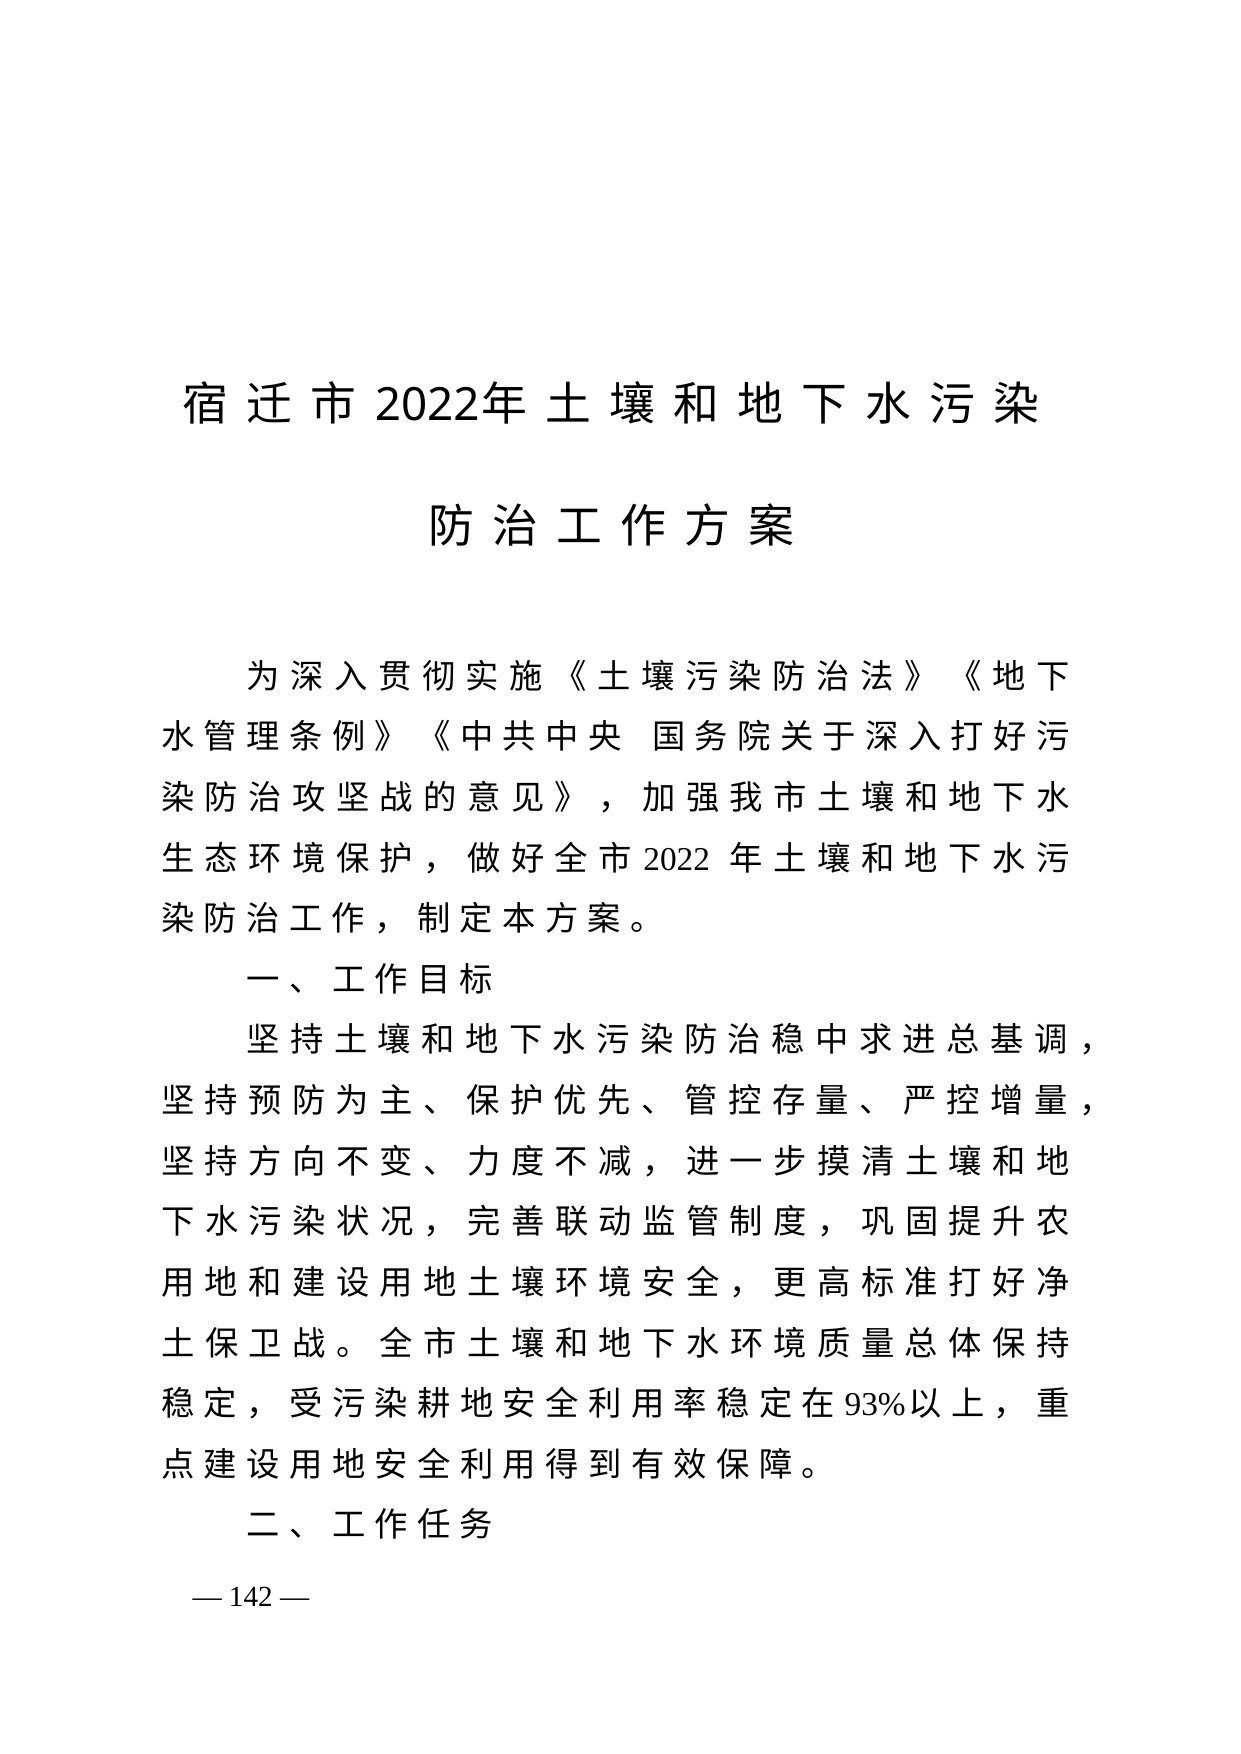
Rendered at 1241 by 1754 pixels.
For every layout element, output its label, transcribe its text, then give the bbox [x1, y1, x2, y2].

text 坚持土壤和地下水污染防治稳中求进总基调，坚持预防为主、保护优先、管控存量、严控增量，坚持方向不变、力度不减，进一步摸清土壤和地下水污染状况，完善联动监管制度，巩固提升农用地和建设用地土壤环境安全，更高标准打好净土保卫战。全市土壤和地下水环境质量总体保持稳定，受污染耕地安全利用率稳定在93%以上，重点建设用地安全利用得到有效保障。 [161, 1007, 1079, 1492]
text 一、工作目标 [161, 946, 1079, 1007]
text 宿迁市2022年土壤和地下水污染防治工作方案 [161, 340, 1079, 583]
text 为深入贯彻实施《土壤污染防治法》《地下水管理条例》《中共中央 国务院关于深入打好污染防治攻坚战的意见》，加强我市土壤和地下水生态环境保护，做好全市2022年土壤和地下水污染防治工作，制定本方案。 [161, 643, 1079, 946]
text 二、工作任务 [161, 1492, 1079, 1553]
